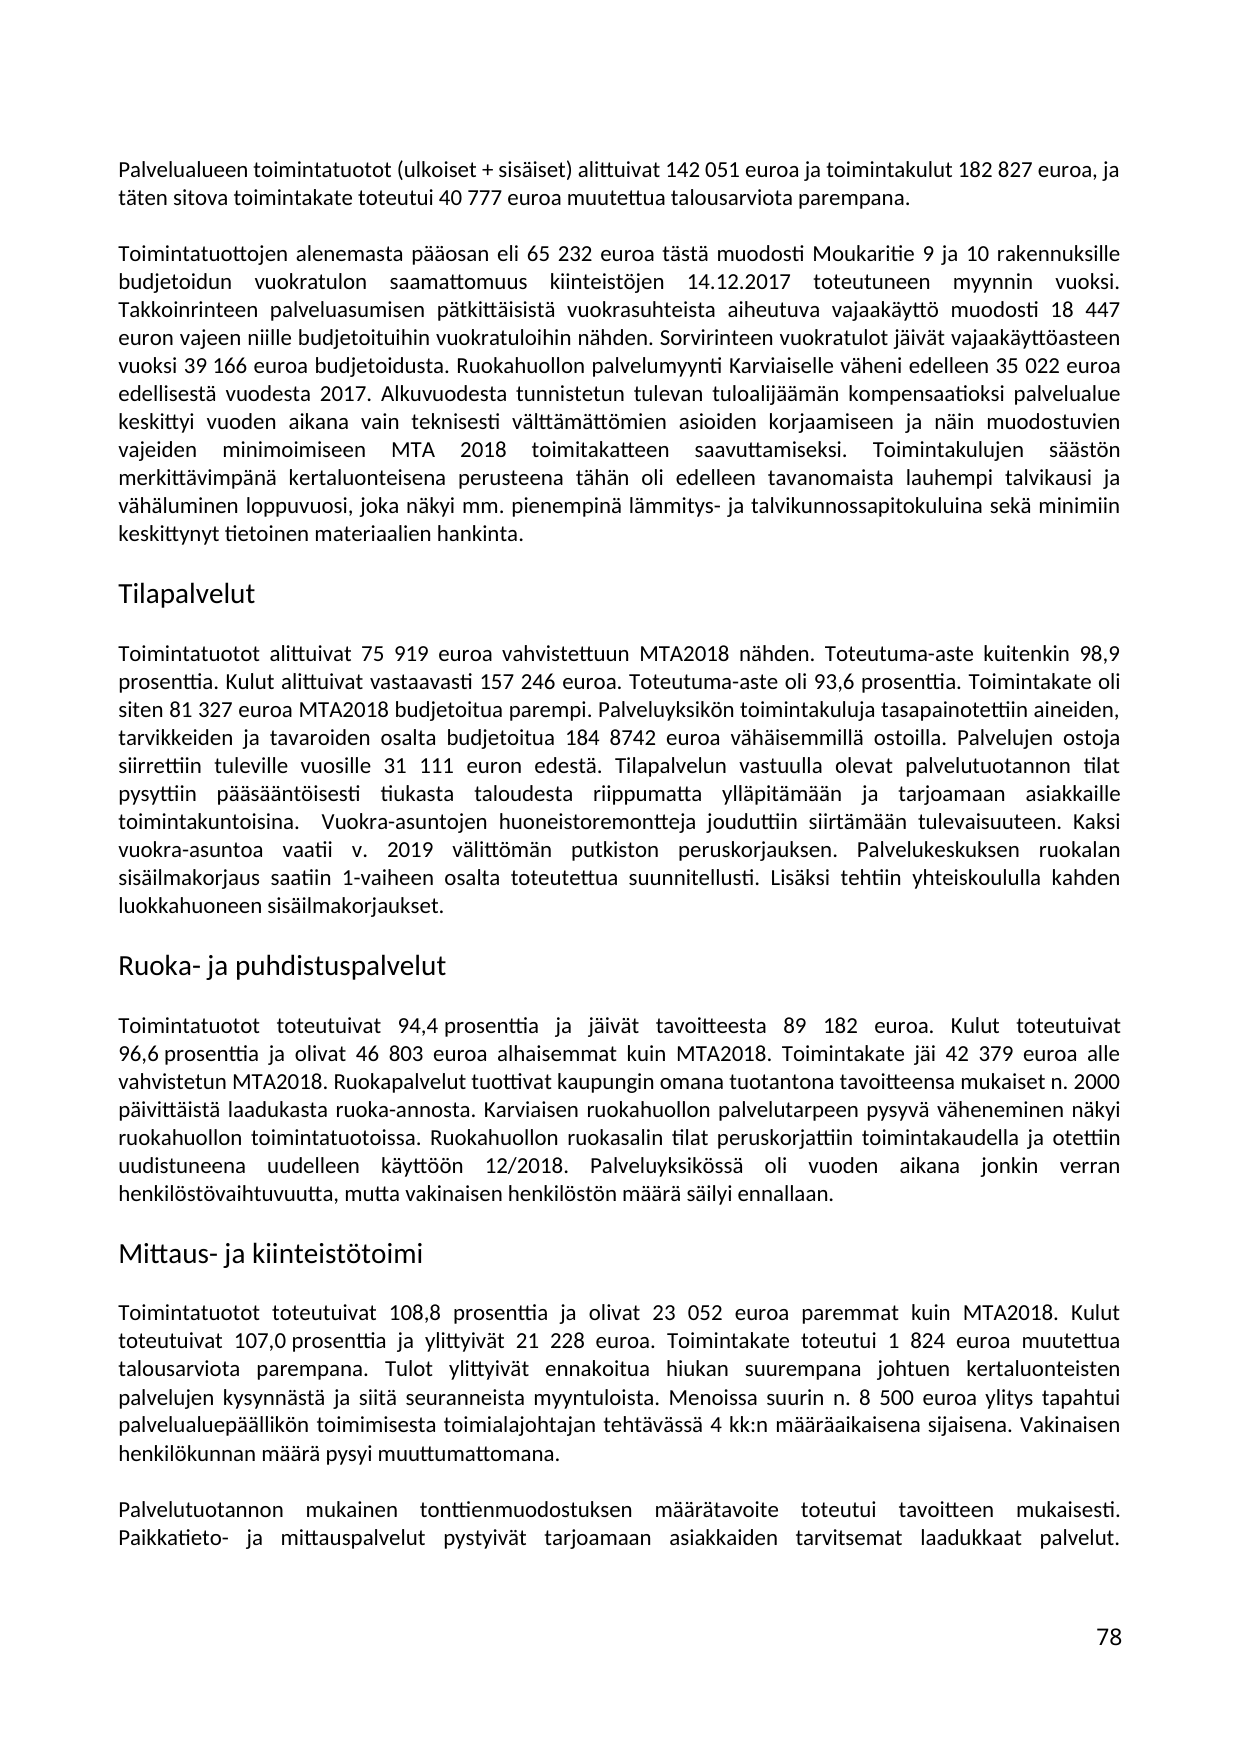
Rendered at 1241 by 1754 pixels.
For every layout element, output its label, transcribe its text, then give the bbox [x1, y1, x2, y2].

text Palvelualueen toimintatuotot (ulkoiset + sisäiset) alittuivat 142 051 euroa ja toimintakulut 182 827 euroa, ja täten sitova toimintakate toteutui 40 777 euroa muutettua talousarviota parempana. [118, 155, 1122, 211]
text Toimintatuotot alittuivat 75 919 euroa vahvistettuun MTA2018 nähden. Toteutuma-aste kuitenkin 98,9 prosenttia. Kulut alittuivat vastaavasti 157 246 euroa. Toteutuma-aste oli 93,6 prosenttia. Toimintakate oli siten 81 327 euroa MTA2018 budjetoitua parempi. Palveluyksikön toimintakuluja tasapainotettiin aineiden, tarvikkeiden ja tavaroiden osalta budjetoitua 184 8742 euroa vähäisemmillä ostoilla. Palvelujen ostoja siirrettiin tuleville vuosille 31 111 euron edestä. Tilapalvelun vastuulla olevat palvelutuotannon tilat pysyttiin pääsääntöisesti tiukasta taloudesta riippumatta ylläpitämään ja tarjoamaan asiakkaille toimintakuntoisina. Vuokra-asuntojen huoneistoremontteja jouduttiin siirtämään tulevaisuuteen. Kaksi vuokra-asuntoa vaatii v. 2019 välittömän putkiston peruskorjauksen. Palvelukeskuksen ruokalan sisäilmakorjaus saatiin 1-vaiheen osalta toteutettua suunnitellusti. Lisäksi tehtiin yhteiskoululla kahden luokkahuoneen sisäilmakorjaukset. [118, 639, 1122, 919]
text Tilapalvelut [118, 575, 1122, 611]
text Toimintatuottojen alenemasta pääosan eli 65 232 euroa tästä muodosti Moukaritie 9 ja 10 rakennuksille budjetoidun vuokratulon saamattomuus kiinteistöjen 14.12.2017 toteutuneen myynnin vuoksi. Takkoinrinteen palveluasumisen pätkittäisistä vuokrasuhteista aiheutuva vajaakäyttö muodosti 18 447 euron vajeen niille budjetoituihin vuokratuloihin nähden. Sorvirinteen vuokratulot jäivät vajaakäyttöasteen vuoksi 39 166 euroa budjetoidusta. Ruokahuollon palvelumyynti Karviaiselle väheni edelleen 35 022 euroa edellisestä vuodesta 2017. Alkuvuodesta tunnistetun tulevan tuloalijäämän kompensaatioksi palvelualue keskittyi vuoden aikana vain teknisesti välttämättömien asioiden korjaamiseen ja näin muodostuvien vajeiden minimoimiseen MTA 2018 toimitakatteen saavuttamiseksi. Toimintakulujen säästön merkittävimpänä kertaluonteisena perusteena tähän oli edelleen tavanomaista lauhempi talvikausi ja vähäluminen loppuvuosi, joka näkyi mm. pienempinä lämmitys- ja talvikunnossapitokuluina sekä minimiin keskittynyt tietoinen materiaalien hankinta. [118, 239, 1122, 547]
text Toimintatuotot toteutuivat 94,4 prosenttia ja jäivät tavoitteesta 89 182 euroa. Kulut toteutuivat 96,6 prosenttia ja olivat 46 803 euroa alhaisemmat kuin MTA2018. Toimintakate jäi 42 379 euroa alle vahvistetun MTA2018. Ruokapalvelut tuottivat kaupungin omana tuotantona tavoitteensa mukaiset n. 2000 päivittäistä laadukasta ruoka-annosta. Karviaisen ruokahuollon palvelutarpeen pysyvä väheneminen näkyi ruokahuollon toimintatuotoissa. Ruokahuollon ruokasalin tilat peruskorjattiin toimintakaudella ja otettiin uudistuneena uudelleen käyttöön 12/2018. Palveluyksikössä oli vuoden aikana jonkin verran henkilöstövaihtuvuutta, mutta vakinaisen henkilöstön määrä säilyi ennallaan. [118, 1011, 1122, 1207]
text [118, 1495, 1122, 1551]
text Toimintatuotot toteutuivat 108,8 prosenttia ja olivat 23 052 euroa paremmat kuin MTA2018. Kulut toteutuivat 107,0 prosenttia ja ylittyivät 21 228 euroa. Toimintakate toteutui 1 824 euroa muutettua talousarviota parempana. Tulot ylittyivät ennakoitua hiukan suurempana johtuen kertaluonteisten palvelujen kysynnästä ja siitä seuranneista myyntuloista. Menoissa suurin n. 8 500 euroa ylitys tapahtui palvelualuepäällikön toimimisesta toimialajohtajan tehtävässä 4 kk:n määräaikaisena sijaisena. Vakinaisen henkilökunnan määrä pysyi muuttumattomana. [118, 1298, 1122, 1467]
text Mittaus- ja kiinteistötoimi [118, 1235, 1122, 1271]
text Ruoka- ja puhdistuspalvelut [118, 947, 1122, 983]
